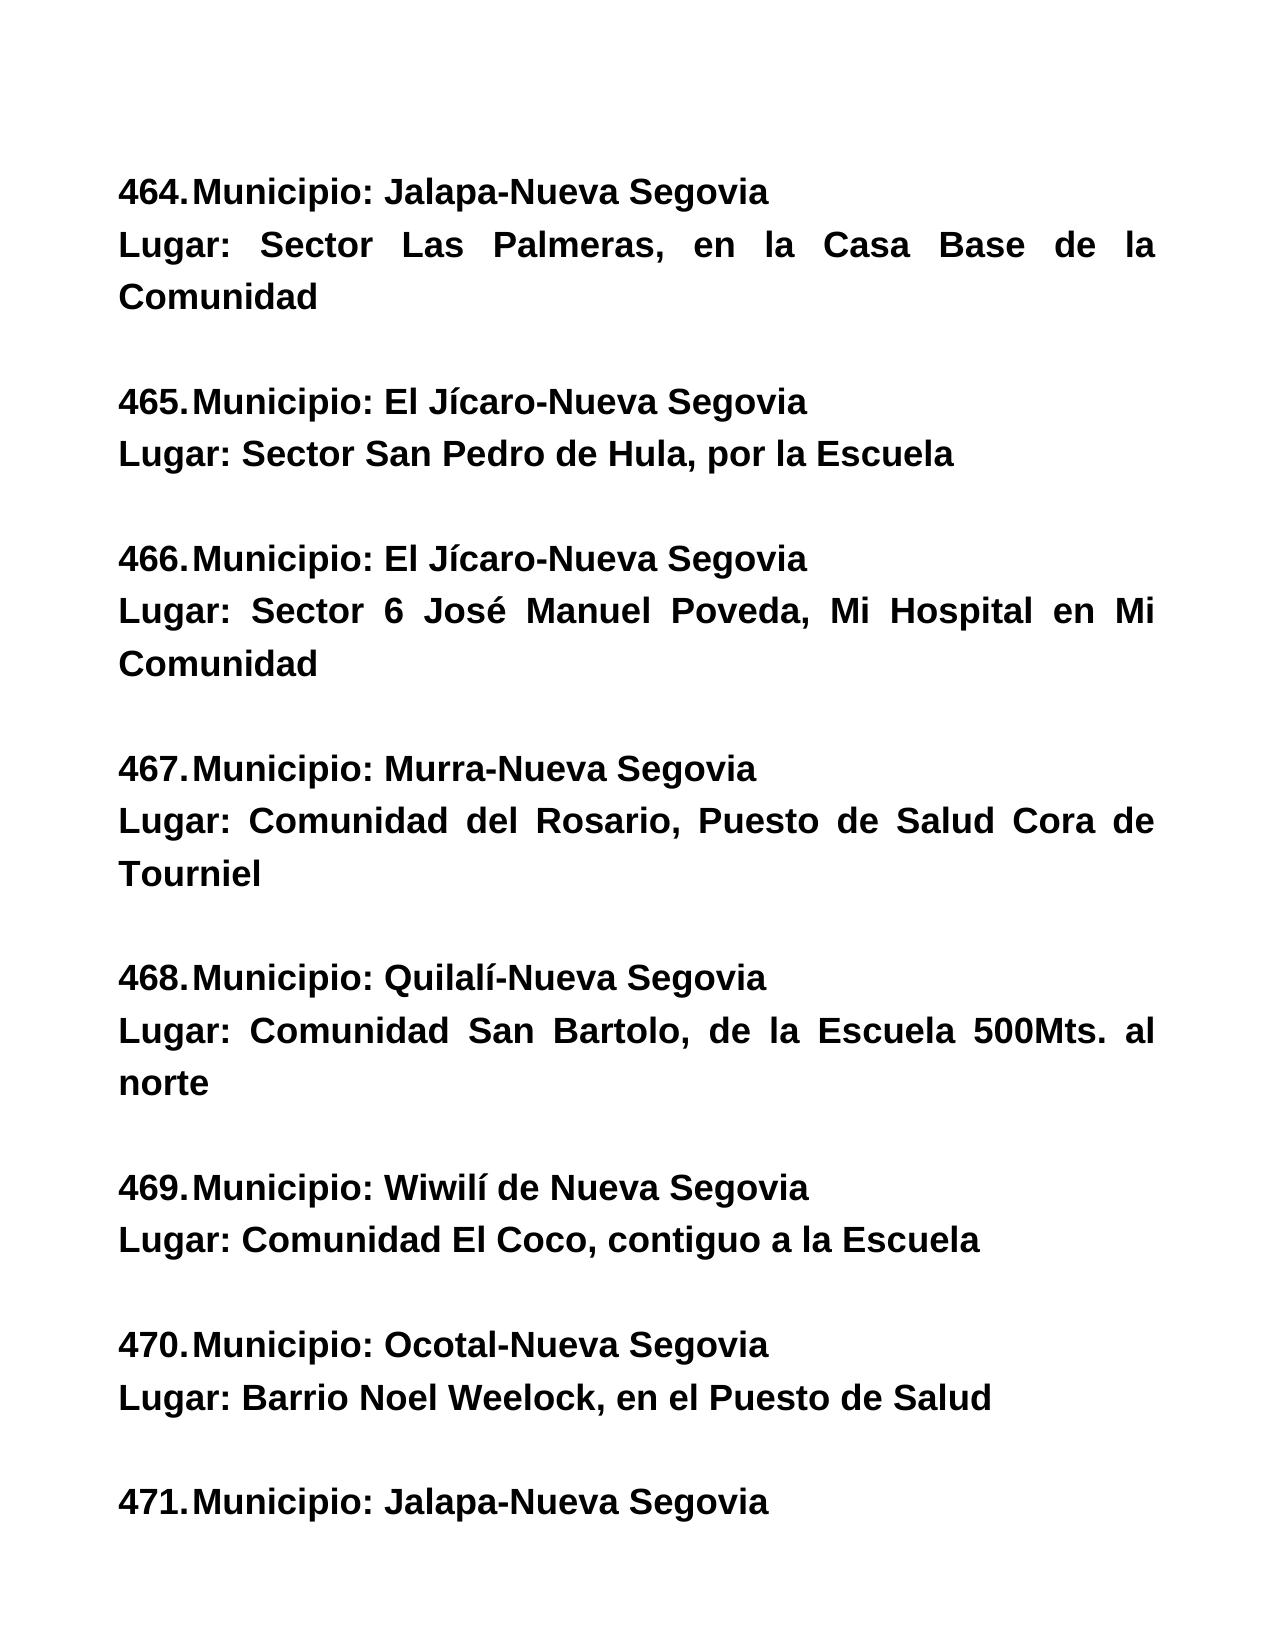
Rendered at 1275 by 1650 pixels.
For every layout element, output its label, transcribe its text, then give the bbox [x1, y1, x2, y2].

list Municipio: Jalapa-Nueva Segovia [118, 171, 1157, 212]
text Lugar: Comunidad El Coco, contiguo a la Escuela [118, 1218, 1157, 1260]
text Lugar: Sector Las Palmeras, en la Casa Base de la Comunidad [118, 223, 1157, 317]
text Lugar: Sector 6 José Manuel Poveda, Mi Hospital en Mi Comunidad [118, 590, 1157, 684]
list Municipio: El Jícaro-Nueva Segovia [118, 537, 1157, 579]
list Municipio: Murra-Nueva Segovia [118, 747, 1157, 789]
text Lugar: Comunidad del Rosario, Puesto de Salud Cora de Tourniel [118, 799, 1157, 894]
list Municipio: Wiwilí de Nueva Segovia [118, 1166, 1157, 1208]
list Municipio: El Jícaro-Nueva Segovia [118, 380, 1157, 422]
text Lugar: Sector San Pedro de Hula, por la Escuela [118, 432, 1157, 474]
list Municipio: Quilalí-Nueva Segovia [118, 956, 1157, 998]
text Lugar: Comunidad San Bartolo, de la Escuela 500Mts. al norte [118, 1009, 1157, 1103]
list Municipio: Ocotal-Nueva Segovia [118, 1323, 1157, 1365]
text Lugar: Barrio Noel Weelock, en el Puesto de Salud [118, 1376, 1157, 1418]
list Municipio: Jalapa-Nueva Segovia [118, 1480, 1157, 1522]
